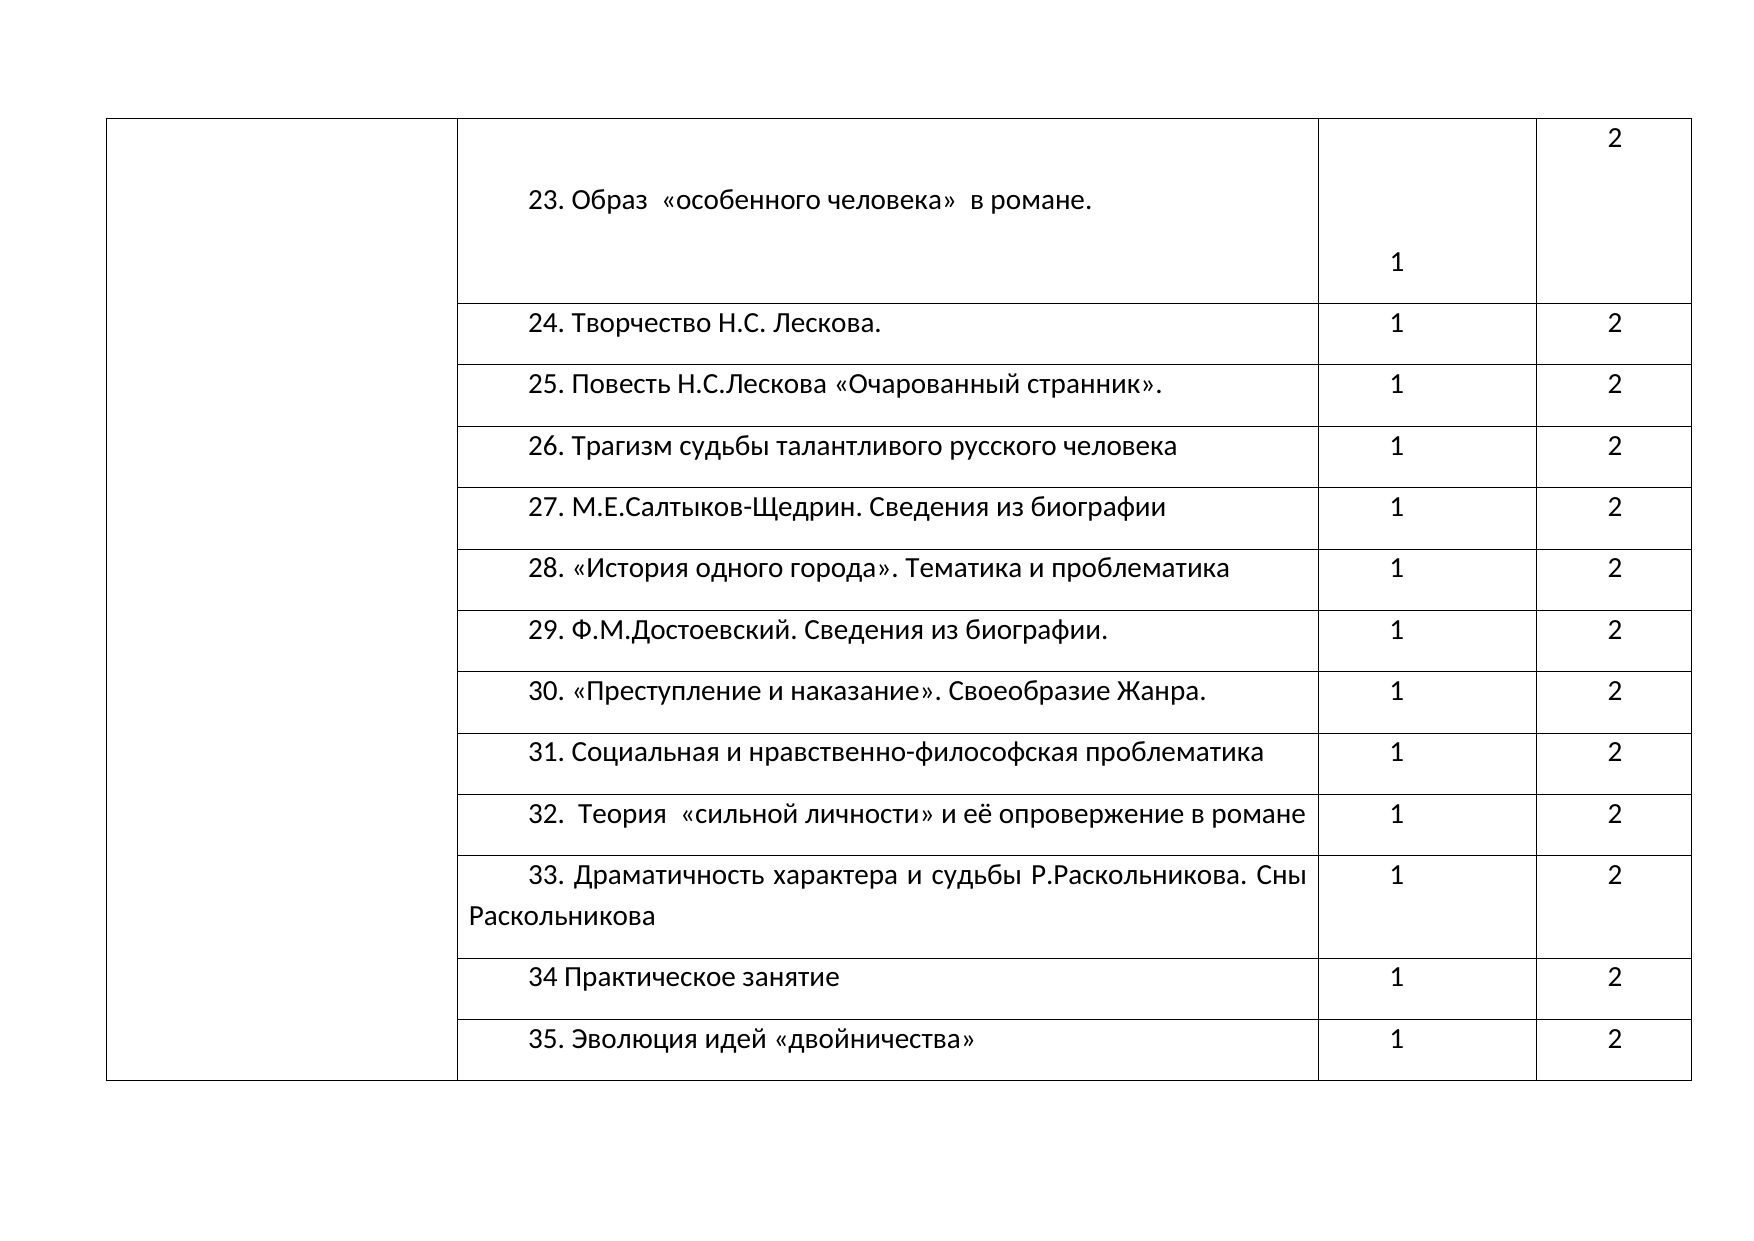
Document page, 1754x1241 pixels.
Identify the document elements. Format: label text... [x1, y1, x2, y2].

table_cell 1 [1319, 611, 1536, 671]
table_cell 2 [1537, 488, 1691, 548]
table_cell 1 [1319, 550, 1536, 610]
table_cell 24. Творчество Н.С. Лескова. [458, 304, 1318, 364]
table_cell 1 [1319, 734, 1536, 794]
table_cell 26. Трагизм судьбы талантливого русского человека [458, 427, 1318, 487]
table_cell 2 [1537, 119, 1691, 303]
table_cell 2 [1537, 427, 1691, 487]
table_cell 35. Эволюция идей «двойничества» [458, 1020, 1318, 1080]
table_cell 28. «История одного города». Тематика и проблематика [458, 550, 1318, 610]
table_cell 2 [1537, 365, 1691, 426]
table_cell 1 [1319, 488, 1536, 548]
table_cell 2 [1537, 795, 1691, 855]
table_cell 30. «Преступление и наказание». Своеобразие Жанра. [458, 672, 1318, 732]
table_cell 29. Ф.М.Достоевский. Сведения из биографии. [458, 611, 1318, 671]
table_cell 1 [1319, 365, 1536, 426]
table_cell 2 [1537, 304, 1691, 364]
table_cell 32. Теория «сильной личности» и её опровержение в романе [458, 795, 1318, 855]
table_cell 33. Драматичность характера и судьбы Р.Раскольникова. Сны Раскольникова [458, 856, 1318, 957]
table_cell 2 [1537, 672, 1691, 732]
table_cell 1 [1319, 119, 1536, 303]
table_cell 2 [1537, 856, 1691, 957]
table_cell 1 [1319, 959, 1536, 1019]
table_cell 2 [1537, 1020, 1691, 1080]
table_cell 1 [1319, 1020, 1536, 1080]
table_cell 1 [1319, 304, 1536, 364]
table_cell 1 [1319, 795, 1536, 855]
table_cell 27. М.Е.Салтыков-Щедрин. Сведения из биографии [458, 488, 1318, 548]
table_cell 1 [1319, 856, 1536, 957]
table_cell 34 Практическое занятие [458, 959, 1318, 1019]
table_cell 2 [1537, 611, 1691, 671]
table_cell 2 [1537, 734, 1691, 794]
table_cell 25. Повесть Н.С.Лескова «Очарованный странник». [458, 365, 1318, 426]
table_cell 2 [1537, 959, 1691, 1019]
table_cell 31. Социальная и нравственно-философская проблематика [458, 734, 1318, 794]
table_cell 2 [1537, 550, 1691, 610]
table_cell 23. Образ «особенного человека» в романе. [458, 119, 1318, 303]
table_cell 1 [1319, 672, 1536, 732]
table_cell 1 [1319, 427, 1536, 487]
